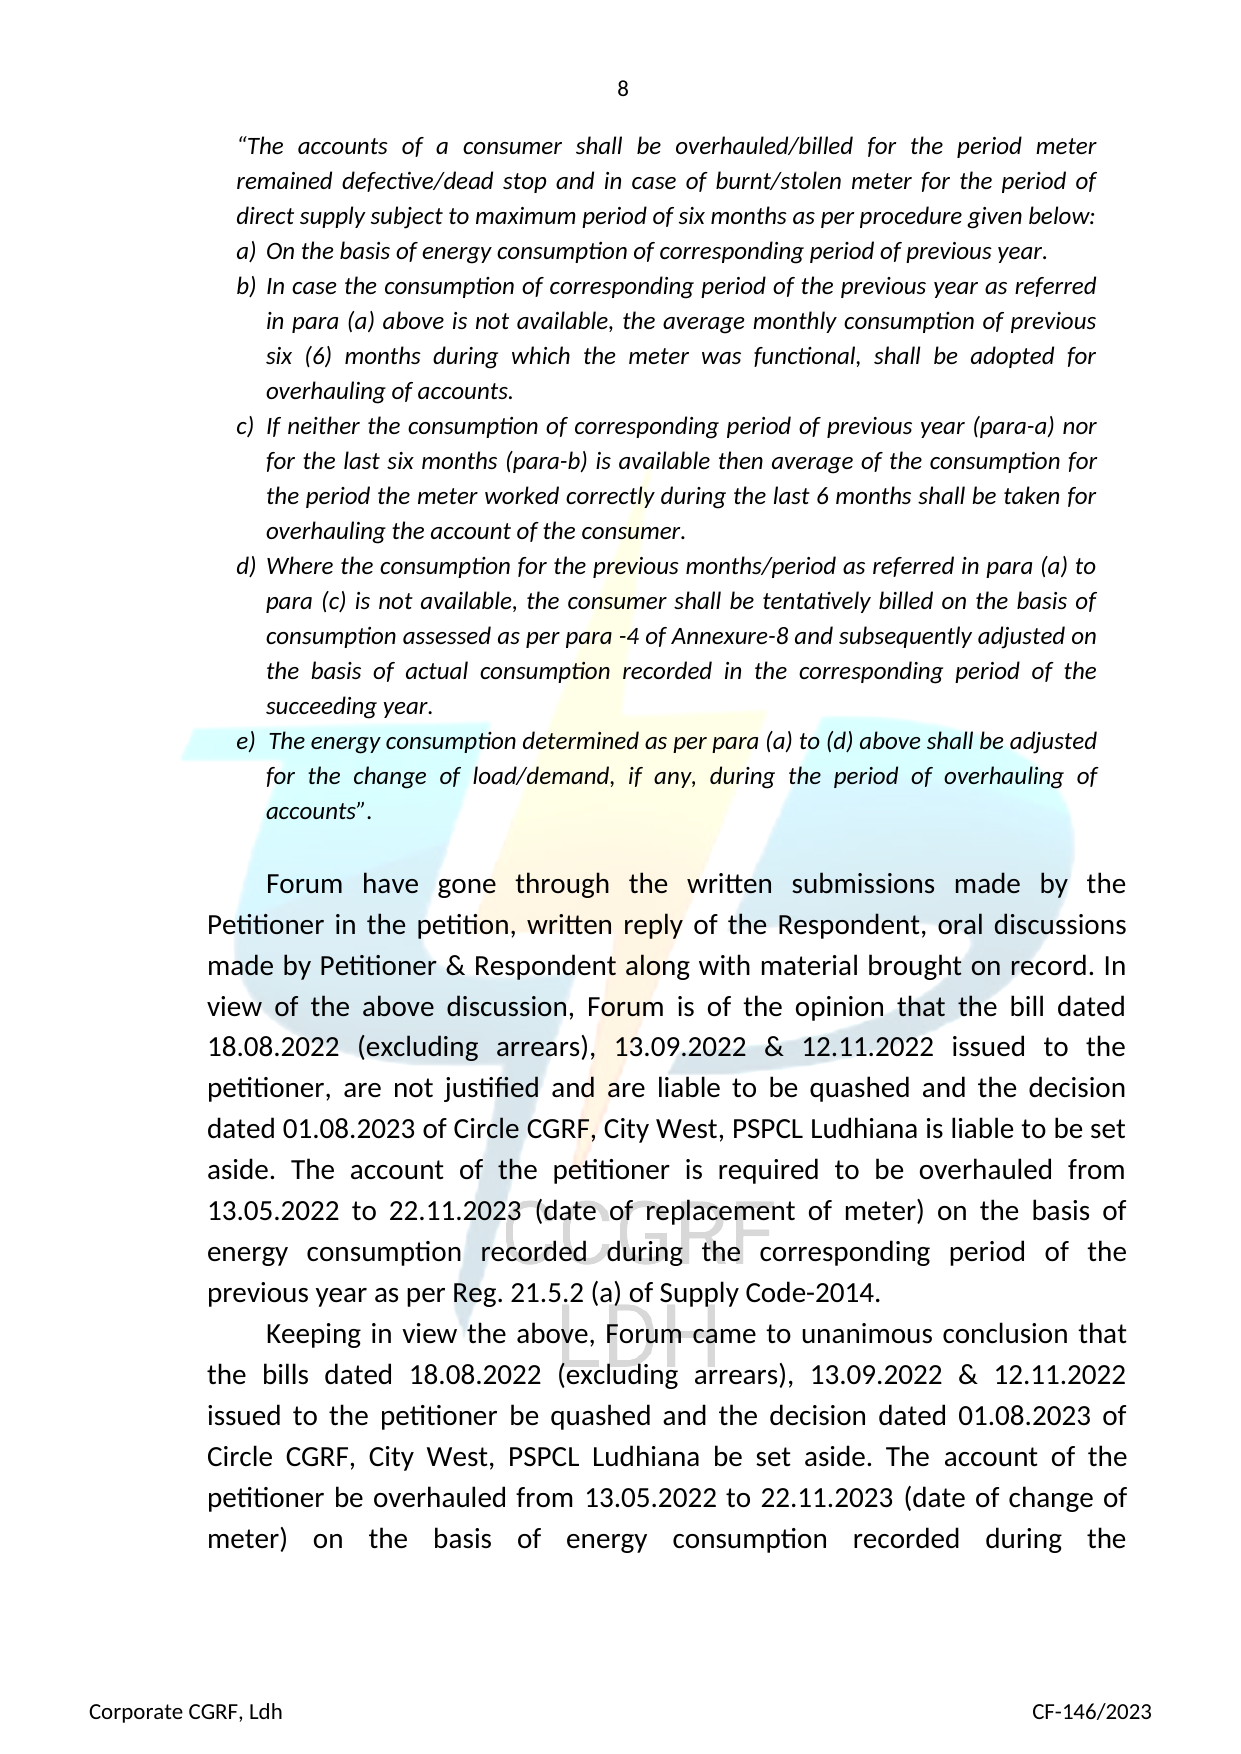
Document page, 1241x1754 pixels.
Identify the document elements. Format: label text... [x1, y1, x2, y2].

list b) In case the consumption of corresponding period of the previous year as referred in para (a) above is not available, the average monthly consumption of previous six (6) months during which the meter was functional, shall be adopted for overhauling of accounts. [236, 270, 1098, 405]
list c) If neither the consumption of corresponding period of previous year (para-a) nor for the last six months (para-b) is available then average of the consumption for the period the meter worked correctly during the last 6 months shall be taken for overhauling the account of the consumer. [236, 410, 1098, 545]
list “The accounts of a consumer shall be overhauled/billed for the period meter remained defective/dead stop and in case of burnt/stolen meter for the period of direct supply subject to maximum period of six months as per procedure given below: [236, 130, 1098, 230]
list a) On the basis of energy consumption of corresponding period of previous year. [236, 235, 1098, 265]
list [207, 1315, 1128, 1555]
text e) The energy consumption determined as per para (a) to (d) above shall be adjusted for the change of load/demand, if any, during the period of overhauling of accounts”. [236, 725, 1098, 825]
list Forum have gone through the written submissions made by the Petitioner in the petition, written reply of the Respondent, oral discussions made by Petitioner & Respondent along with material brought on record. In view of the above discussion, Forum is of the opinion that the bill dated 18.08.2022 (excluding arrears), 13.09.2022 & 12.11.2022 issued to the petitioner, are not justified and are liable to be quashed and the decision dated 01.08.2023 of Circle CGRF, City West, PSPCL Ludhiana is liable to be set aside. The account of the petitioner is required to be overhauled from 13.05.2022 to 22.11.2023 (date of replacement of meter) on the basis of energy consumption recorded during the corresponding period of the previous year as per Reg. 21.5.2 (a) of Supply Code-2014. [207, 865, 1128, 1310]
list d) Where the consumption for the previous months/period as referred in para (a) to para (c) is not available, the consumer shall be tentatively billed on the basis of consumption assessed as per para -4 of Annexure-8 and subsequently adjusted on the basis of actual consumption recorded in the corresponding period of the succeeding year. [236, 550, 1098, 720]
